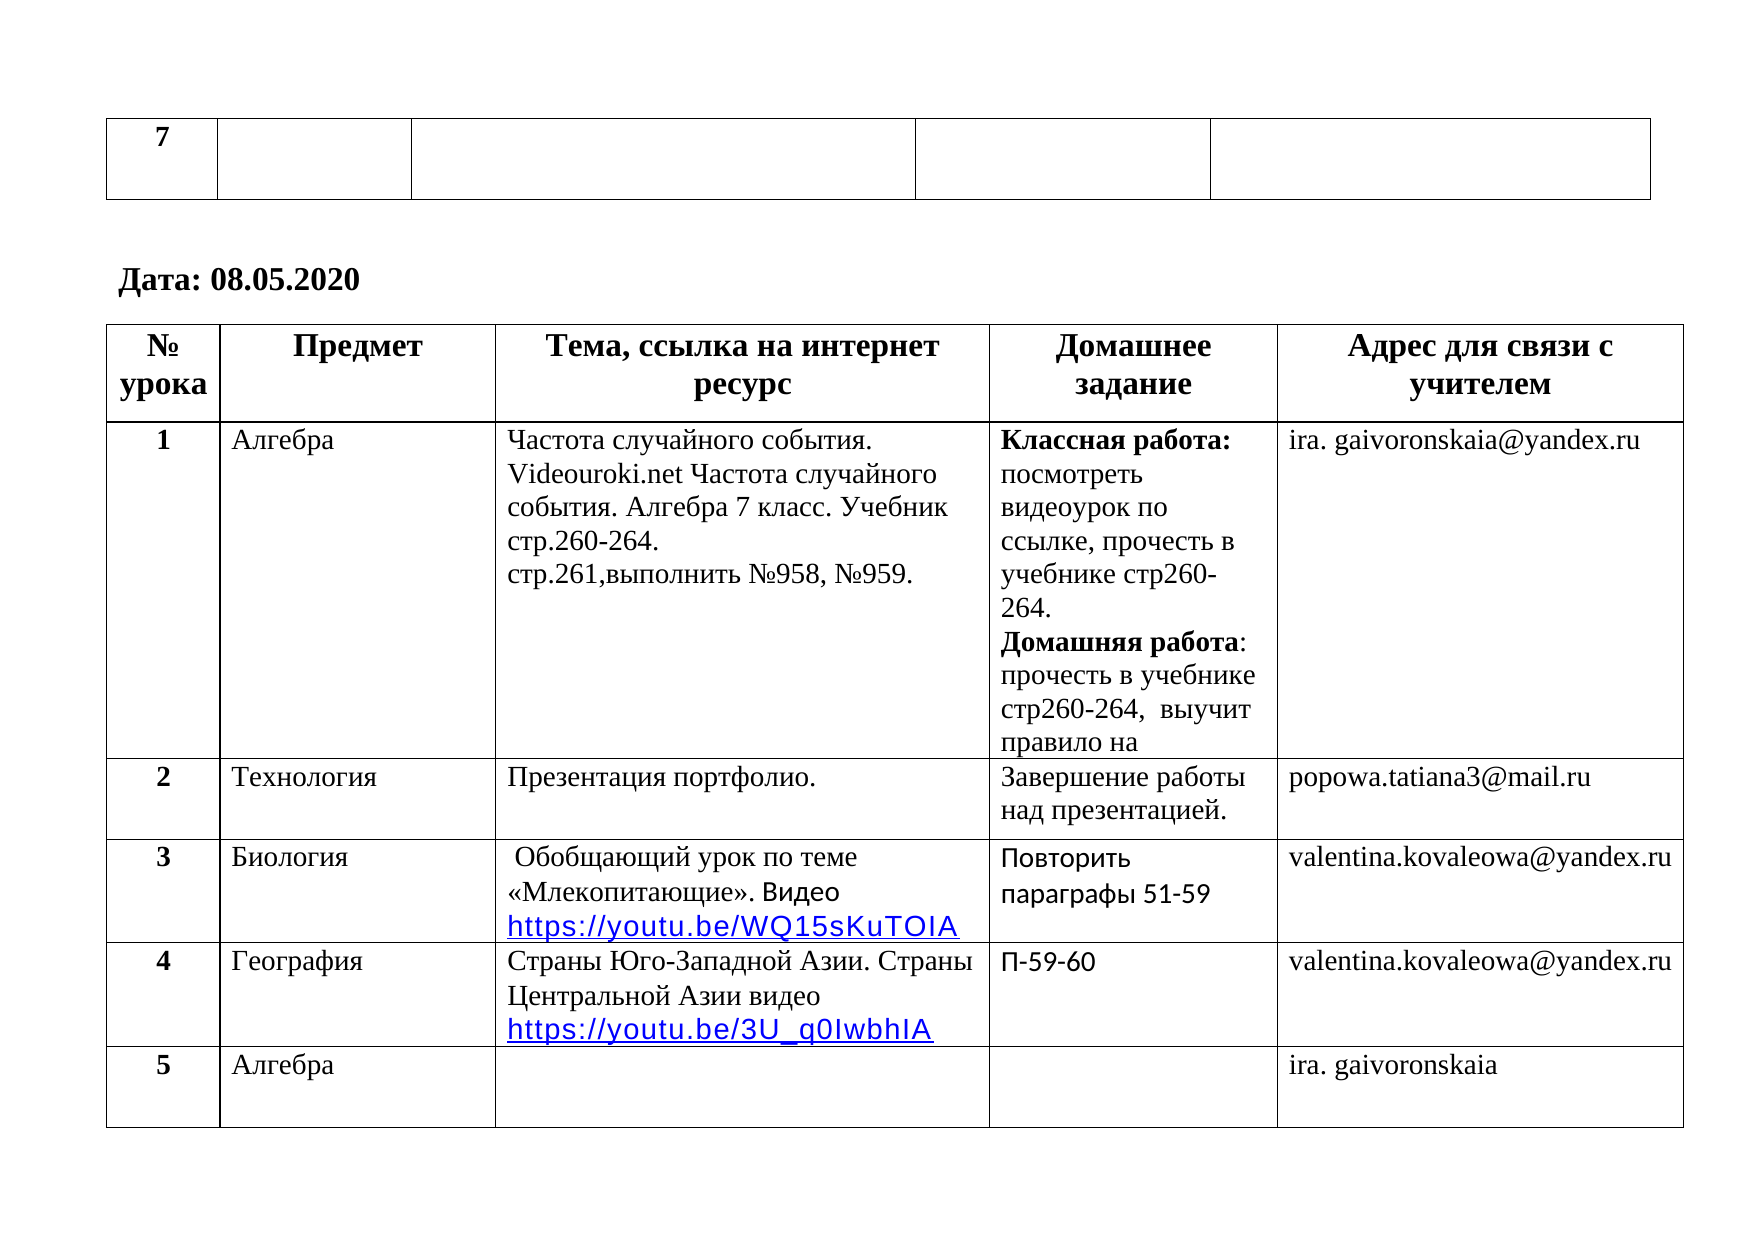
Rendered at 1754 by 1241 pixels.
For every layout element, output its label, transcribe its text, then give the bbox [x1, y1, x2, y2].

table_cell 7 [107, 119, 217, 199]
table_cell ira. gaivoronskaia@yandex.ru [1278, 423, 1683, 758]
table_cell 1 [107, 423, 219, 758]
table_cell [916, 119, 1210, 199]
table_header № урока [107, 325, 219, 421]
table_cell География [221, 943, 495, 1046]
table_header Тема, ссылка на интернет ресурс [496, 325, 989, 421]
table_cell ira. gaivoronskaia [1278, 1047, 1683, 1127]
table_cell Технология [221, 759, 495, 838]
table_cell valentina.kovaleowa@yandex.ru [1278, 840, 1683, 942]
table_cell Презентация портфолио. [496, 759, 989, 838]
table_cell Повторить параграфы 51-59 [990, 840, 1277, 942]
table_cell Алгебра [221, 423, 495, 758]
text Дата: 08.05.2020 [118, 259, 1636, 298]
table_header Предмет [221, 325, 495, 421]
table_cell Завершение работы над презентацией. [990, 759, 1277, 838]
table_cell [496, 1047, 989, 1127]
table_header Домашнее задание [990, 325, 1277, 421]
table_cell [1211, 119, 1650, 199]
table_cell Классная работа: посмотреть видеоурок по ссылке, прочесть в учебнике стр260-264. Домашняя работа: прочесть в учебнике стр260-264, выучит правило на [990, 423, 1277, 758]
table_cell popowa.tatiana3@mail.ru [1278, 759, 1683, 838]
table_cell 5 [107, 1047, 219, 1127]
table_cell 4 [107, 943, 219, 1046]
table_cell Обобщающий урок по теме «Млекопитающие». Видео https://youtu.be/WQ15sKuTOIA [496, 840, 989, 942]
table_cell П-59-60 [990, 943, 1277, 1046]
table_header Адрес для связи с учителем [1278, 325, 1683, 421]
table_cell Биология [221, 840, 495, 942]
table_cell valentina.kovaleowa@yandex.ru [1278, 943, 1683, 1046]
table_cell Страны Юго-Западной Азии. Страны Центральной Азии видео https://youtu.be/3U_q0IwbhIA [496, 943, 989, 1046]
table_cell [412, 119, 915, 199]
table_cell [990, 1047, 1277, 1127]
table_cell [218, 119, 411, 199]
table_cell Частота случайного события. Videouroki.net Частота случайного события. Алгебра 7 класс. Учебник стр.260-264. стр.261,выполнить №958, №959. [496, 423, 989, 758]
table_cell Алгебра [221, 1047, 495, 1127]
table_cell 2 [107, 759, 219, 838]
table_cell 3 [107, 840, 219, 942]
